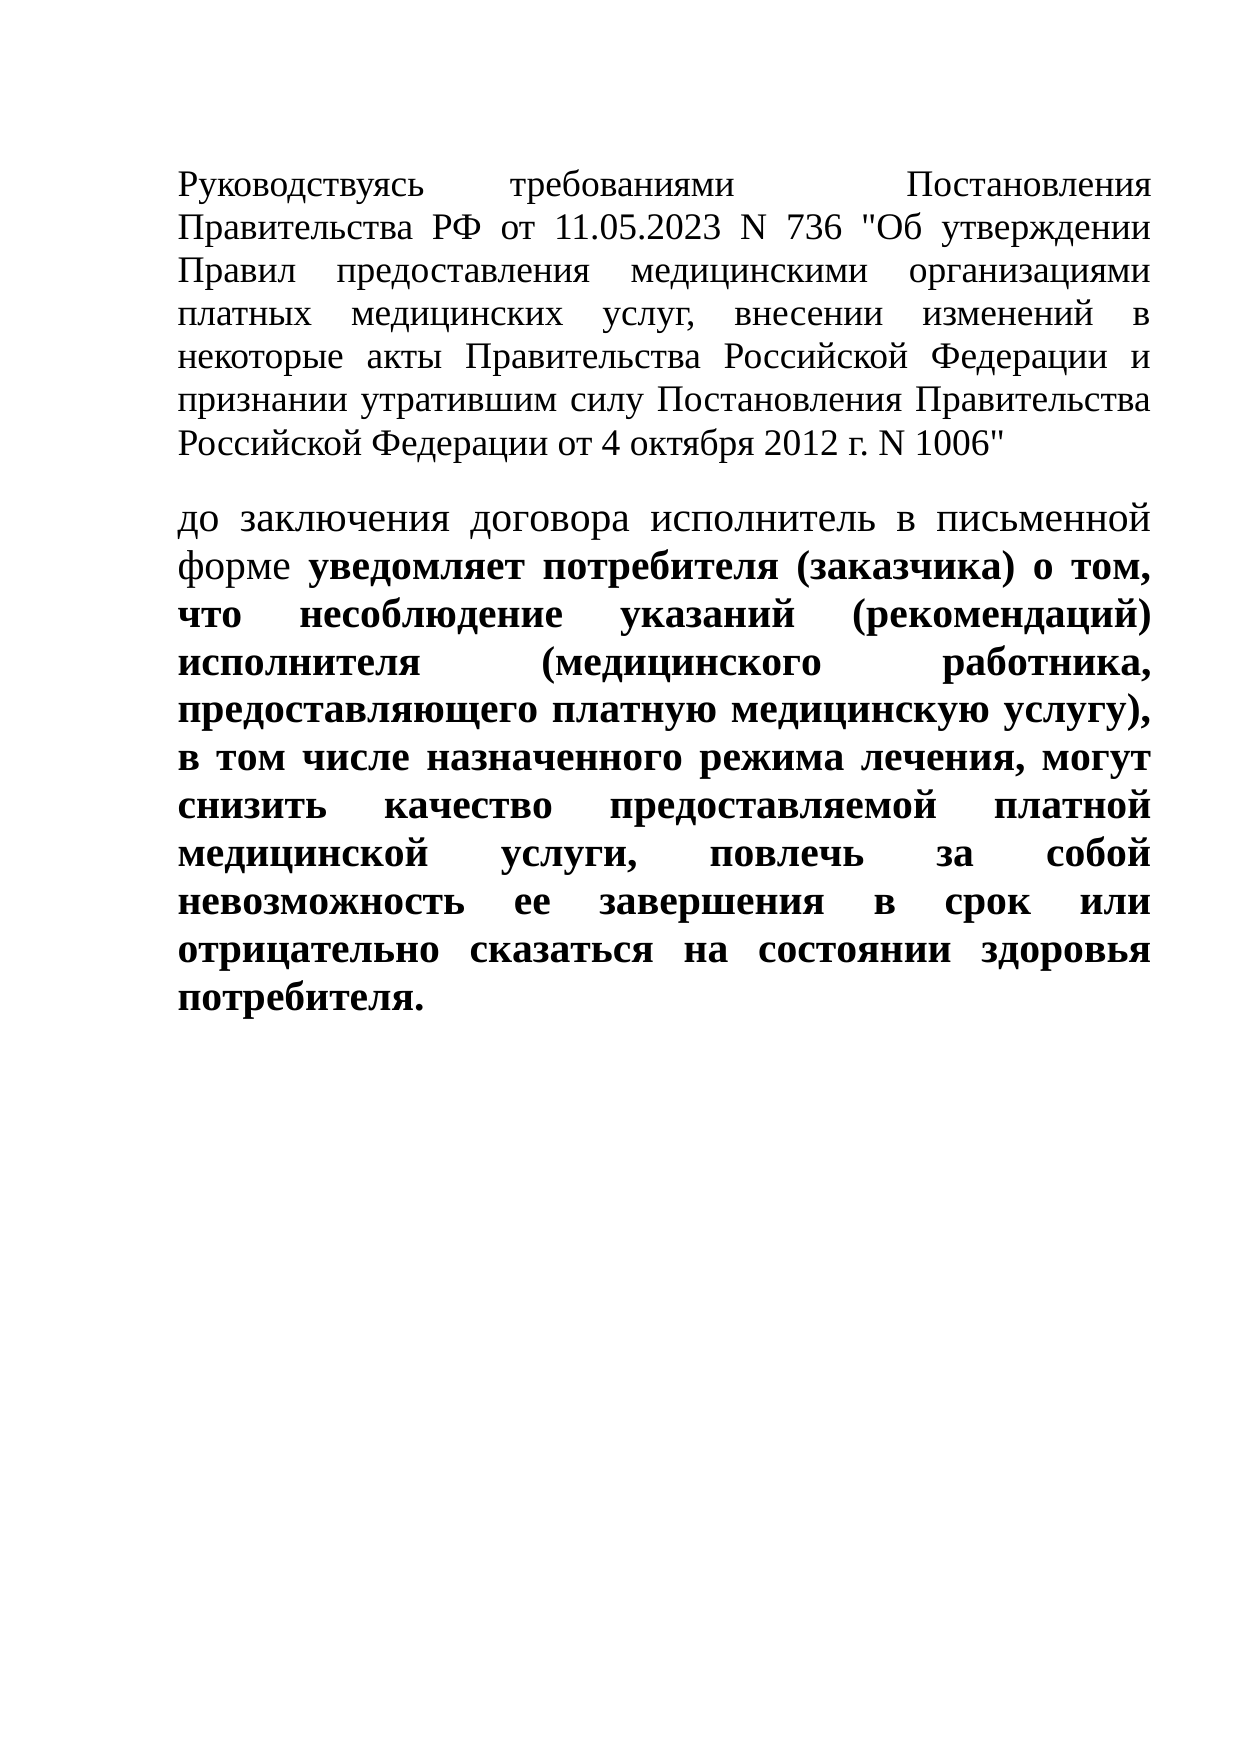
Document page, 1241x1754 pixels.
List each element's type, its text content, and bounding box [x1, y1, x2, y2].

text Руководствуясь требованиями Постановления Правительства РФ от 11.05.2023 N 736 "Об утверждении Правил предоставления медицинскими организациями платных медицинских услуг, внесении изменений в некоторые акты Правительства Российской Федерации и признании утратившим силу Постановления Правительства Российской Федерации от 4 октября 2012 г. N 1006" [177, 161, 1152, 463]
text до заключения договора исполнитель в письменной форме уведомляет потребителя (заказчика) о том, что несоблюдение указаний (рекомендаций) исполнителя (медицинского работника, предоставляющего платную медицинскую услугу), в том числе назначенного режима лечения, могут снизить качество предоставляемой платной медицинской услуги, повлечь за собой невозможность ее завершения в срок или отрицательно сказаться на состоянии здоровья потребителя. [177, 492, 1152, 1019]
